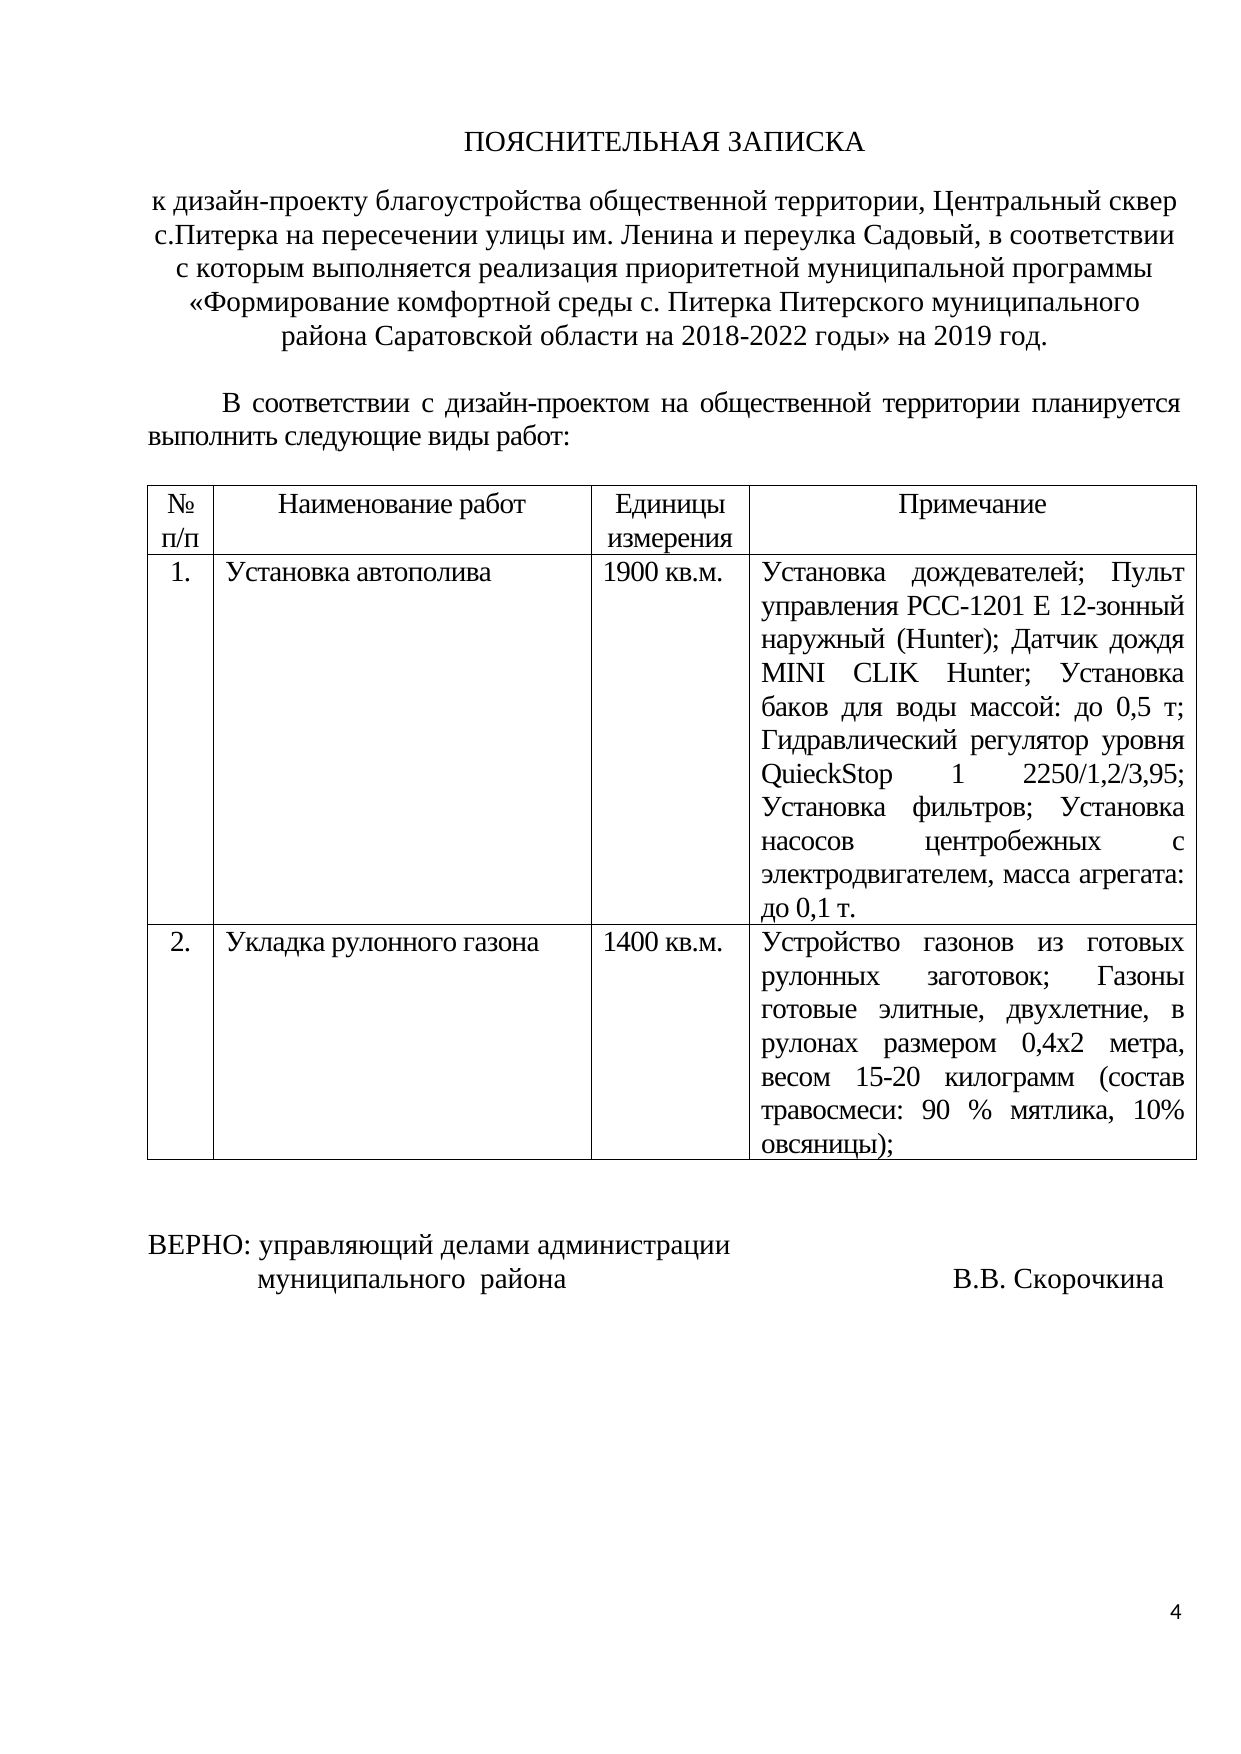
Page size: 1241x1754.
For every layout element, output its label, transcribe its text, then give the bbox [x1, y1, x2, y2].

table_header № п/п [148, 486, 213, 553]
table_header Примечание [750, 486, 1196, 553]
text к дизайн-проекту благоустройства общественной территории, Центральный сквер с.Питерка на пересечении улицы им. Ленина и переулка Садовый, в соответствии с которым выполняется реализация приоритетной муниципальной программы «Формирование комфортной среды с. Питерка Питерского муниципального района Саратовской области на 2018-2022 годы» на 2019 год. [148, 183, 1181, 351]
table_header Наименование работ [214, 486, 591, 553]
table_cell Установка автополива [214, 555, 591, 923]
text 4 [148, 1597, 1181, 1625]
table_header Единицы измерения [592, 486, 749, 553]
table_cell 1. [148, 555, 213, 923]
table_cell 1900 кв.м. [592, 555, 749, 923]
text ПОЯСНИТЕЛЬНАЯ ЗАПИСКА [148, 124, 1181, 158]
table_cell Установка дождевателей; Пульт управления PCC-1201 E 12-зонный наружный (Hunter); Датчик дождя MINI CLIK Hunter; Установка баков для воды массой: до 0,5 т; Гидравлический регулятор уровня QuieckStop 1 2250/1,2/3,95; Установка фильтров; Установка насосов центробежных с электродвигателем, масса агрегата: до 0,1 т. [750, 555, 1196, 923]
table_cell Устройство газонов из готовых рулонных заготовок; Газоны готовые элитные, двухлетние, в рулонах размером 0,4х2 метра, весом 15-20 килограмм (состав травосмеси: 90 % мятлика, 10% овсяницы); [750, 925, 1196, 1159]
table_cell Укладка рулонного газона [214, 925, 591, 1159]
text муниципального района В.В. Скорочкина [148, 1261, 1181, 1294]
table_cell 2. [148, 925, 213, 1159]
text В соответствии с дизайн-проектом на общественной территории планируется выполнить следующие виды работ: [148, 385, 1181, 452]
table_cell 1400 кв.м. [592, 925, 749, 1159]
text ВЕРНО: управляющий делами администрации [148, 1227, 1181, 1261]
